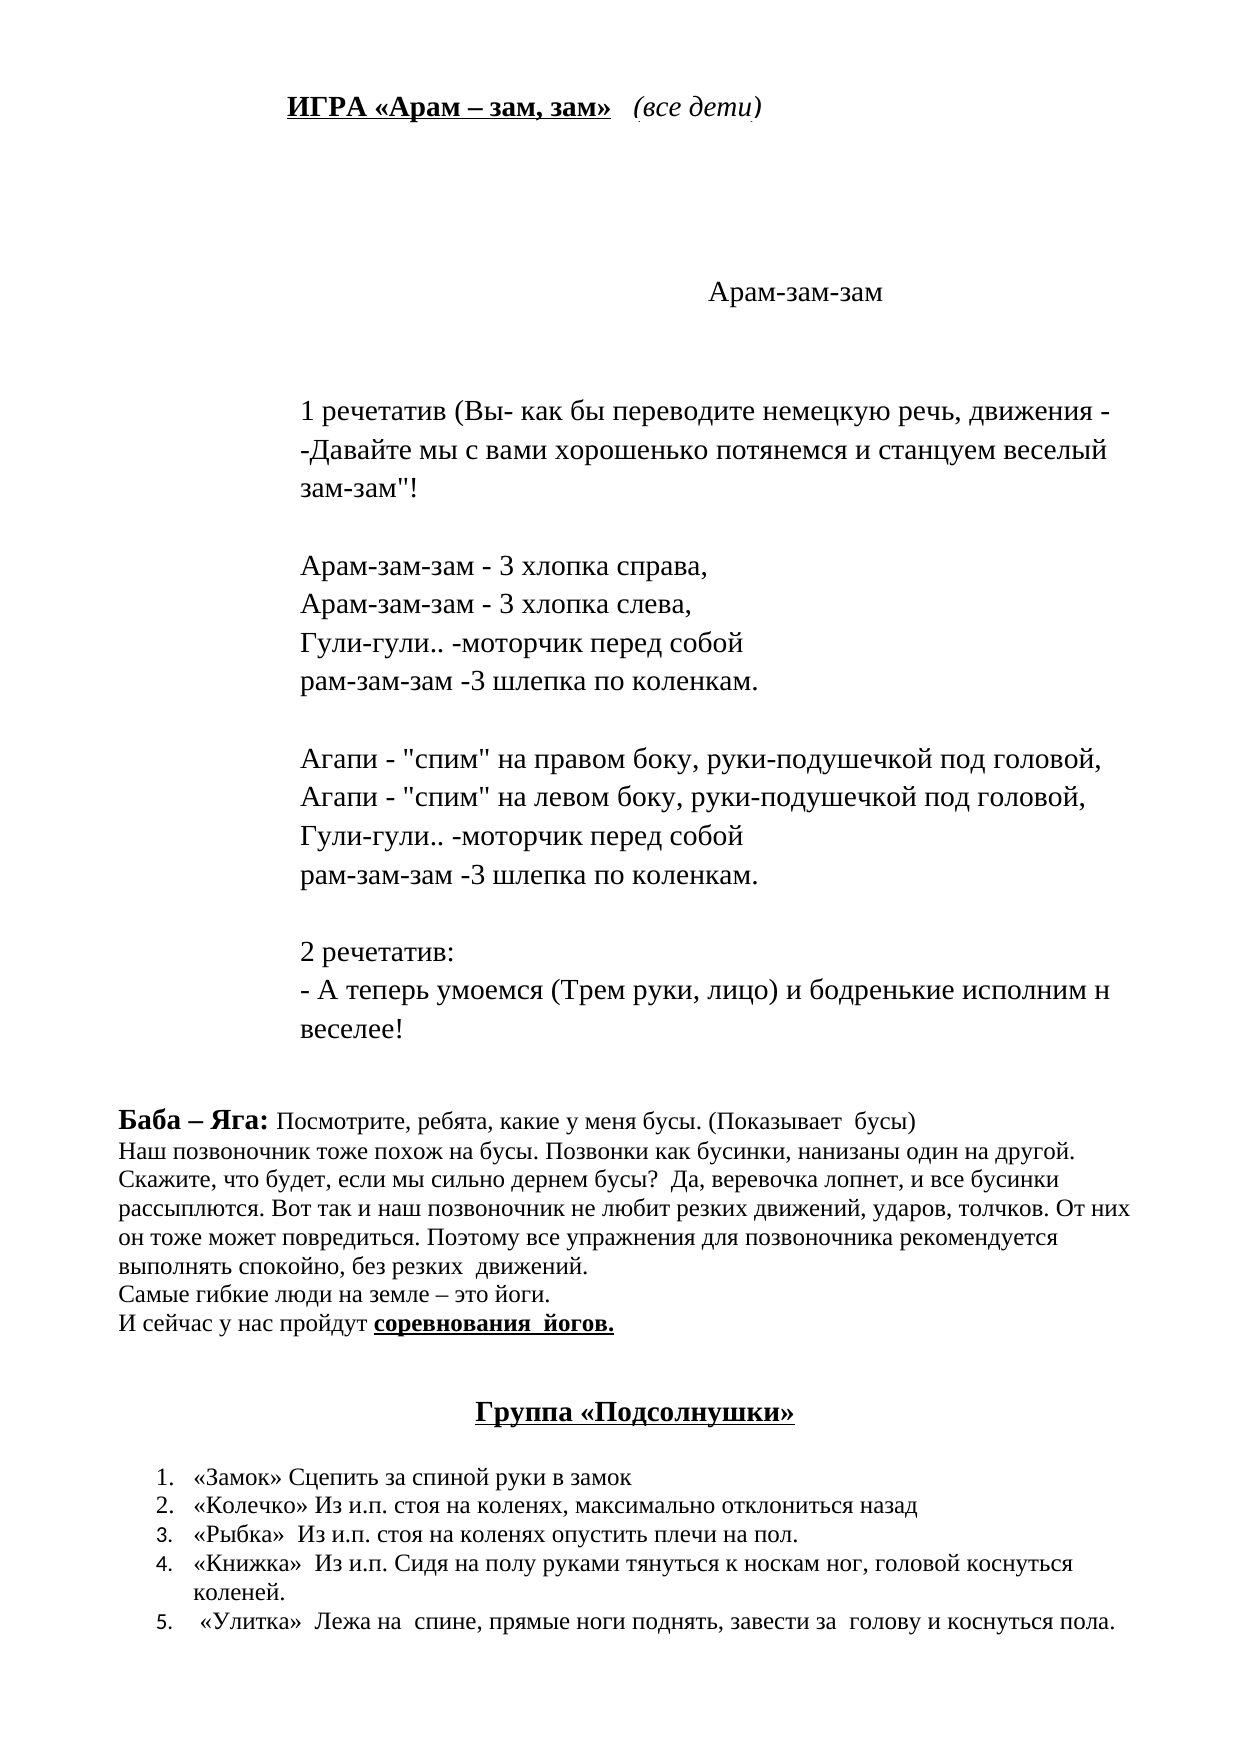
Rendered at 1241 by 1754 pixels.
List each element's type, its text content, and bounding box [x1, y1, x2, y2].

list «Рыбка» Из и.п. стоя на коленях опустить плечи на пол. [156, 1519, 1152, 1548]
list «Колечко» Из и.п. стоя на коленях, максимально отклониться назад [156, 1490, 1152, 1519]
text Баба – Яга: Посмотрите, ребята, какие у меня бусы. (Показывает бусы) [118, 1102, 1152, 1136]
text ИГРА «Арам – зам, зам» (все дети) [287, 89, 1152, 122]
list «Книжка» Из и.п. Сидя на полу руками тянуться к носкам ног, головой коснуться коленей. [156, 1548, 1152, 1606]
list «Замок» Сцепить за спиной руки в замок [156, 1462, 1152, 1490]
text Группа «Подсолнушки» [118, 1394, 1152, 1428]
text Самые гибкие люди на земле – это йоги. [118, 1279, 1152, 1308]
list «Улитка» Лежа на спине, прямые ноги поднять, завести за голову и коснуться пола. [156, 1606, 1152, 1635]
text Наш позвоночник тоже похож на бусы. Позвонки как бусинки, нанизаны один на другой. Скажите, что будет, если мы сильно дернем бусы? Да, веревочка лопнет, и все бусинки рассыплются. Вот так и наш позвоночник не любит резких движений, ударов, толчков. От них он тоже может повредиться. Поэтому все упражнения для позвоночника рекомендуется выполнять спокойно, без резких движений. [118, 1136, 1152, 1279]
text И сейчас у нас пройдут соревнования йогов. [118, 1308, 1152, 1337]
